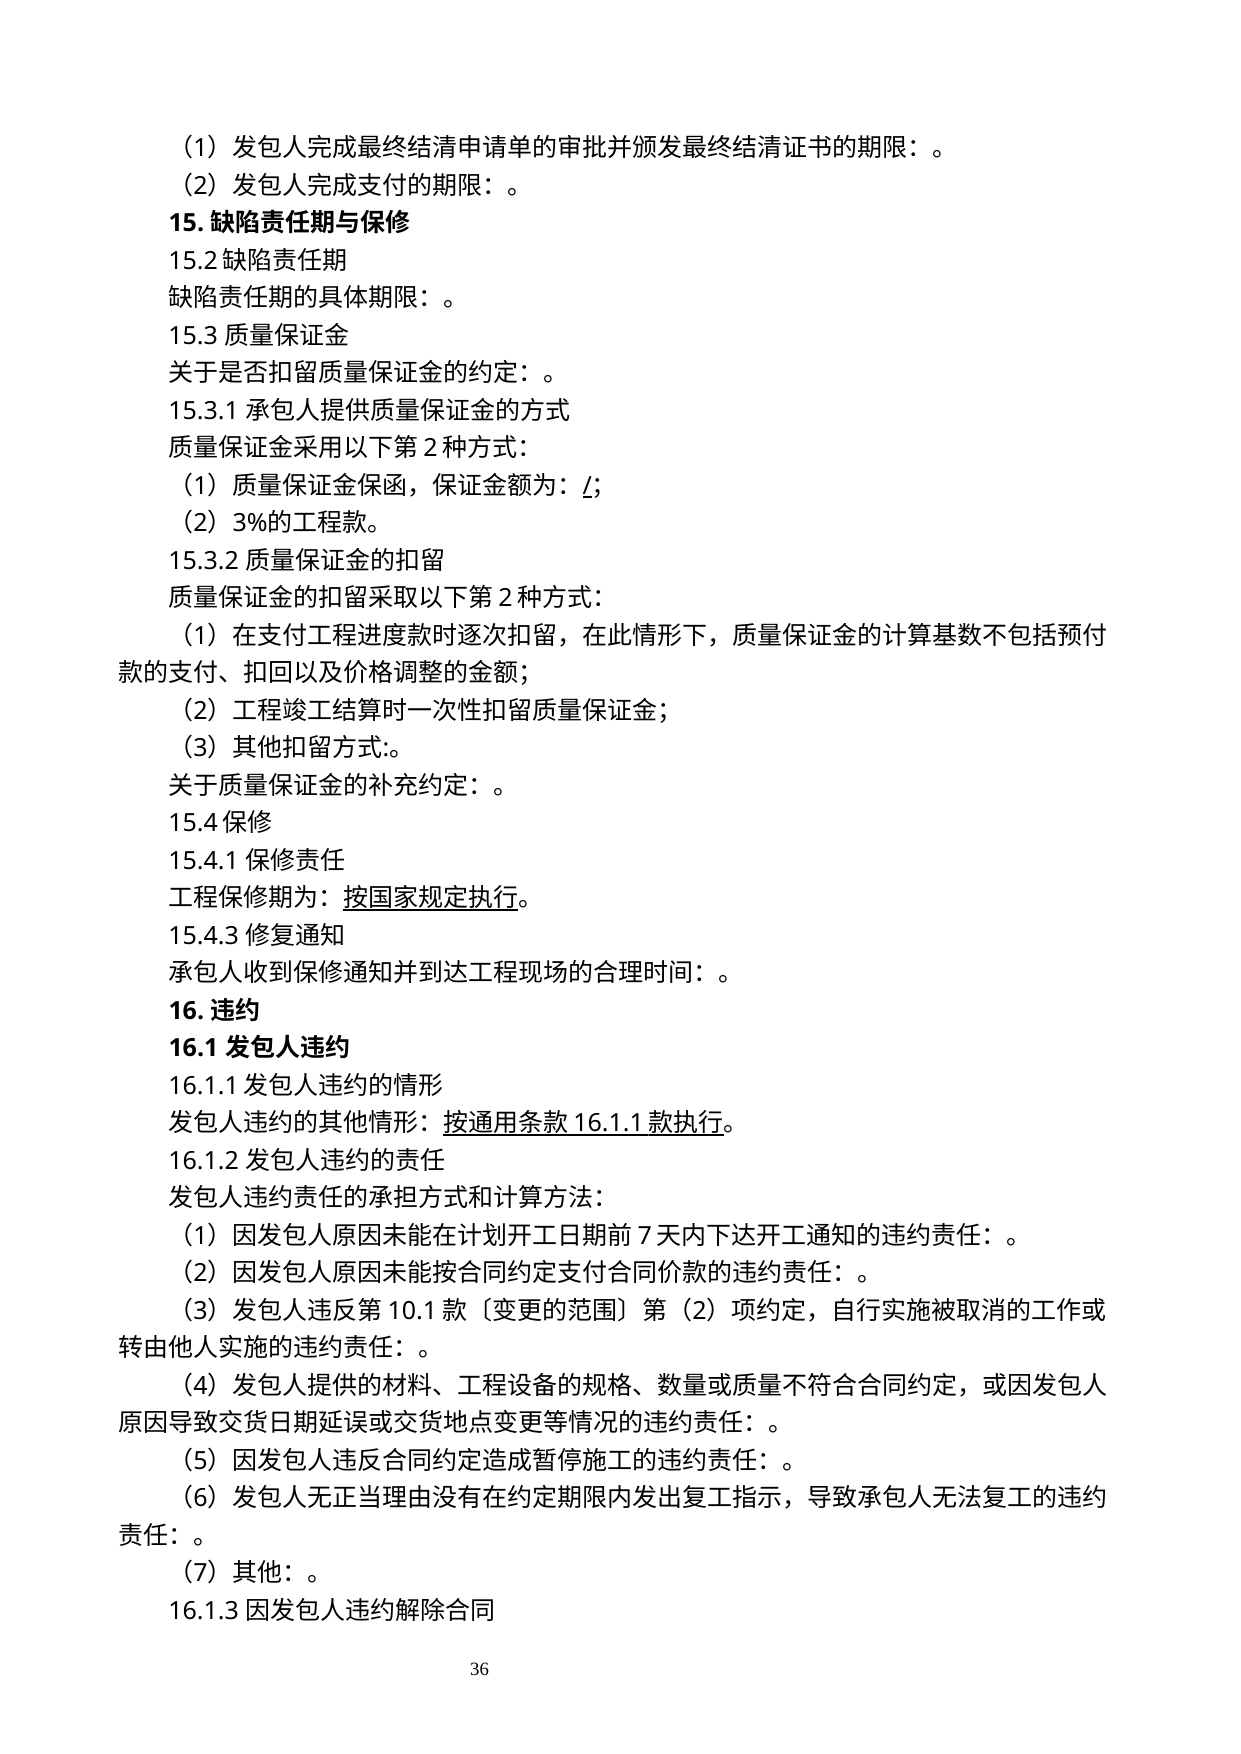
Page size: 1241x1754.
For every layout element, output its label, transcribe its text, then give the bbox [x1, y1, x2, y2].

text （2）发包人完成支付的期限：。 [118, 164, 1122, 202]
text （1）发包人完成最终结清申请单的审批并颁发最终结清证书的期限：。 [118, 127, 1122, 164]
text （2）3%的工程款。 [118, 502, 1122, 539]
text 15.3 质量保证金 [118, 314, 1122, 352]
text 15.4.3 修复通知 [118, 914, 1122, 952]
text （5）因发包人违反合同约定造成暂停施工的违约责任：。 [118, 1439, 1122, 1477]
text 发包人违约责任的承担方式和计算方法： [118, 1177, 1122, 1214]
text （6）发包人无正当理由没有在约定期限内发出复工指示，导致承包人无法复工的违约责任：。 [118, 1477, 1122, 1552]
text 发包人违约的其他情形：按通用条款16.1.1款执行。 [118, 1102, 1122, 1139]
text 15.3.2 质量保证金的扣留 [118, 539, 1122, 577]
text （3）发包人违反第10.1款〔变更的范围〕第（2）项约定，自行实施被取消的工作或转由他人实施的违约责任：。 [118, 1289, 1122, 1364]
text 16.1 发包人违约 [118, 1027, 1122, 1064]
text 15.3.1 承包人提供质量保证金的方式 [118, 389, 1122, 427]
text （1）在支付工程进度款时逐次扣留，在此情形下，质量保证金的计算基数不包括预付款的支付、扣回以及价格调整的金额； [118, 614, 1122, 689]
text 16.1.2 发包人违约的责任 [118, 1139, 1122, 1177]
text 16. 违约 [118, 989, 1122, 1027]
text 16.1.3 因发包人违约解除合同 [118, 1589, 1122, 1627]
text 关于质量保证金的补充约定：。 [118, 764, 1122, 802]
text （1）因发包人原因未能在计划开工日期前7天内下达开工通知的违约责任：。 [118, 1214, 1122, 1252]
text 15.4.1 保修责任 [118, 839, 1122, 877]
text 15. 缺陷责任期与保修 [118, 202, 1122, 239]
text 质量保证金的扣留采取以下第2种方式： [118, 577, 1122, 614]
text 质量保证金采用以下第2种方式： [118, 427, 1122, 464]
text 15.4保修 [118, 802, 1122, 839]
text 15.2缺陷责任期 [118, 239, 1122, 277]
text （1）质量保证金保函，保证金额为：/； [118, 464, 1122, 502]
text 16.1.1发包人违约的情形 [118, 1064, 1122, 1102]
text （4）发包人提供的材料、工程设备的规格、数量或质量不符合合同约定，或因发包人原因导致交货日期延误或交货地点变更等情况的违约责任：。 [118, 1364, 1122, 1439]
text 承包人收到保修通知并到达工程现场的合理时间：。 [118, 952, 1122, 989]
text 工程保修期为：按国家规定执行。 [118, 877, 1122, 914]
text （7）其他：。 [118, 1552, 1122, 1589]
text 关于是否扣留质量保证金的约定：。 [118, 352, 1122, 389]
text （2）工程竣工结算时一次性扣留质量保证金； [118, 689, 1122, 727]
text （3）其他扣留方式:。 [118, 727, 1122, 764]
text 缺陷责任期的具体期限：。 [118, 277, 1122, 314]
text （2）因发包人原因未能按合同约定支付合同价款的违约责任：。 [118, 1252, 1122, 1289]
